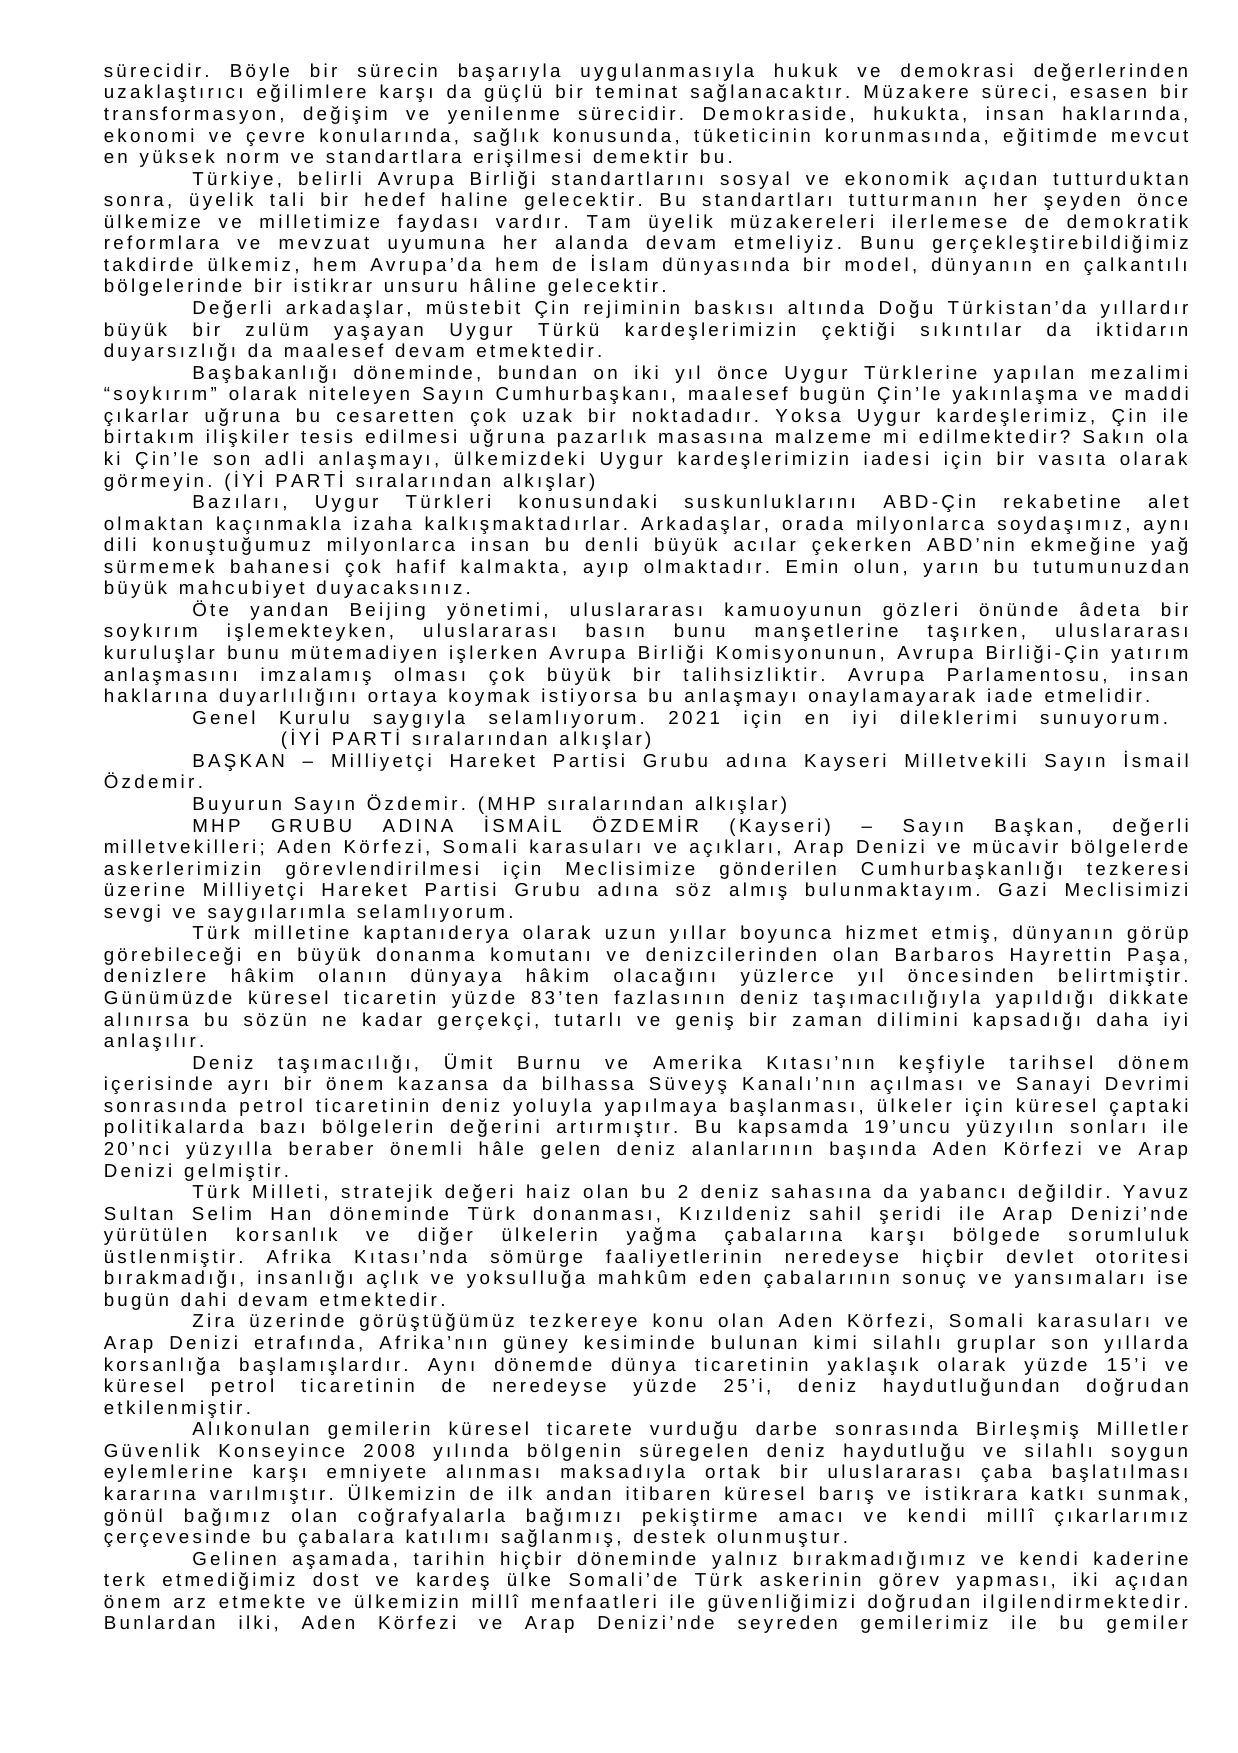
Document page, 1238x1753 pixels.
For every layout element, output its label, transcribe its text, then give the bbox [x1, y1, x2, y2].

text Başbakanlığı döneminde, bundan on iki yıl önce Uygur Türklerine yapılan mezalimi “soykırım” olarak niteleyen Sayın Cumhurbaşkanı, maalesef bugün Çin’le yakınlaşma ve maddi çıkarlar uğruna bu cesaretten çok uzak bir noktadadır. Yoksa Uygur kardeşlerimiz, Çin ile birtakım ilişkiler tesis edilmesi uğruna pazarlık masasına malzeme mi edilmektedir? Sakın ola ki Çin’le son adli anlaşmayı, ülkemizdeki Uygur kardeşlerimizin iadesi için bir vasıta olarak görmeyin. (İYİ PARTİ sıralarından alkışlar) [103, 362, 1190, 491]
text MHP GRUBU ADINA İSMAİL ÖZDEMİR (Kayseri) – Sayın Başkan, değerli milletvekilleri; Aden Körfezi, Somali karasuları ve açıkları, Arap Denizi ve mücavir bölgelerde askerlerimizin görevlendirilmesi için Meclisimize gönderilen Cumhurbaşkanlığı tezkeresi üzerine Milliyetçi Hareket Partisi Grubu adına söz almış bulunmaktayım. Gazi Meclisimizi sevgi ve saygılarımla selamlıyorum. [103, 814, 1190, 922]
text Türk Milleti, stratejik değeri haiz olan bu 2 deniz sahasına da yabancı değildir. Yavuz Sultan Selim Han döneminde Türk donanması, Kızıldeniz sahil şeridi ile Arap Denizi’nde yürütülen korsanlık ve diğer ülkelerin yağma çabalarına karşı bölgede sorumluluk üstlenmiştir. Afrika Kıtası’nda sömürge faaliyetlerinin neredeyse hiçbir devlet otoritesi bırakmadığı, insanlığı açlık ve yoksulluğa mahkûm eden çabalarının sonuç ve yansımaları ise bugün dahi devam etmektedir. [103, 1181, 1190, 1310]
text Bazıları, Uygur Türkleri konusundaki suskunluklarını ABD-Çin rekabetine alet olmaktan kaçınmakla izaha kalkışmaktadırlar. Arkadaşlar, orada milyonlarca soydaşımız, aynı dili konuştuğumuz milyonlarca insan bu denli büyük acılar çekerken ABD’nin ekmeğine yağ sürmemek bahanesi çok hafif kalmakta, ayıp olmaktadır. Emin olun, yarın bu tutumunuzdan büyük mahcubiyet duyacaksınız. [103, 491, 1190, 599]
text Türkiye, belirli Avrupa Birliği standartlarını sosyal ve ekonomik açıdan tutturduktan sonra, üyelik tali bir hedef haline gelecektir. Bu standartları tutturmanın her şeyden önce ülkemize ve milletimize faydası vardır. Tam üyelik müzakereleri ilerlemese de demokratik reformlara ve mevzuat uyumuna her alanda devam etmeliyiz. Bunu gerçekleştirebildiğimiz takdirde ülkemiz, hem Avrupa’da hem de İslam dünyasında bir model, dünyanın en çalkantılı bölgelerinde bir istikrar unsuru hâline gelecektir. [103, 167, 1190, 297]
text Alıkonulan gemilerin küresel ticarete vurduğu darbe sonrasında Birleşmiş Milletler Güvenlik Konseyince 2008 yılında bölgenin süregelen deniz haydutluğu ve silahlı soygun eylemlerine karşı emniyete alınması maksadıyla ortak bir uluslararası çaba başlatılması kararına varılmıştır. Ülkemizin de ilk andan itibaren küresel barış ve istikrara katkı sunmak, gönül bağımız olan coğrafyalarla bağımızı pekiştirme amacı ve kendi millî çıkarlarımız çerçevesinde bu çabalara katılımı sağlanmış, destek olunmuştur. [103, 1418, 1190, 1547]
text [103, 60, 1190, 167]
text Deniz taşımacılığı, Ümit Burnu ve Amerika Kıtası’nın keşfiyle tarihsel dönem içerisinde ayrı bir önem kazansa da bilhassa Süveyş Kanalı’nın açılması ve Sanayi Devrimi sonrasında petrol ticaretinin deniz yoluyla yapılmaya başlanması, ülkeler için küresel çaptaki politikalarda bazı bölgelerin değerini artırmıştır. Bu kapsamda 19’uncu yüzyılın sonları ile 20’nci yüzyılla beraber önemli hâle gelen deniz alanlarının başında Aden Körfezi ve Arap Denizi gelmiştir. [103, 1052, 1190, 1181]
text Türk milletine kaptanıderya olarak uzun yıllar boyunca hizmet etmiş, dünyanın görüp görebileceği en büyük donanma komutanı ve denizcilerinden olan Barbaros Hayrettin Paşa, denizlere hâkim olanın dünyaya hâkim olacağını yüzlerce yıl öncesinden belirtmiştir. Günümüzde küresel ticaretin yüzde 83’ten fazlasının deniz taşımacılığıyla yapıldığı dikkate alınırsa bu sözün ne kadar gerçekçi, tutarlı ve geniş bir zaman dilimini kapsadığı daha iyi anlaşılır. [103, 922, 1190, 1052]
text BAŞKAN – Milliyetçi Hareket Partisi Grubu adına Kayseri Milletvekili Sayın İsmail Özdemir. [103, 750, 1190, 793]
text Zira üzerinde görüştüğümüz tezkereye konu olan Aden Körfezi, Somali karasuları ve Arap Denizi etrafında, Afrika’nın güney kesiminde bulunan kimi silahlı gruplar son yıllarda korsanlığa başlamışlardır. Aynı dönemde dünya ticaretinin yaklaşık olarak yüzde 15’i ve küresel petrol ticaretinin de neredeyse yüzde 25’i, deniz haydutluğundan doğrudan etkilenmiştir. [103, 1310, 1190, 1418]
text Buyurun Sayın Özdemir. (MHP sıralarından alkışlar) [103, 793, 1190, 814]
text Öte yandan Beijing yönetimi, uluslararası kamuoyunun gözleri önünde âdeta bir soykırım işlemekteyken, uluslararası basın bunu manşetlerine taşırken, uluslararası kuruluşlar bunu mütemadiyen işlerken Avrupa Birliği Komisyonunun, Avrupa Birliği-Çin yatırım anlaşmasını imzalamış olması çok büyük bir talihsizliktir. Avrupa Parlamentosu, insan haklarına duyarlılığını ortaya koymak istiyorsa bu anlaşmayı onaylamayarak iade etmelidir. [103, 599, 1190, 707]
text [103, 1547, 1190, 1634]
text Genel Kurulu saygıyla selamlıyorum. 2021 için en iyi dileklerimi sunuyorum. (İYİ PARTİ sıralarından alkışlar) [103, 707, 1190, 750]
text Değerli arkadaşlar, müstebit Çin rejiminin baskısı altında Doğu Türkistan’da yıllardır büyük bir zulüm yaşayan Uygur Türkü kardeşlerimizin çektiği sıkıntılar da iktidarın duyarsızlığı da maalesef devam etmektedir. [103, 297, 1190, 362]
